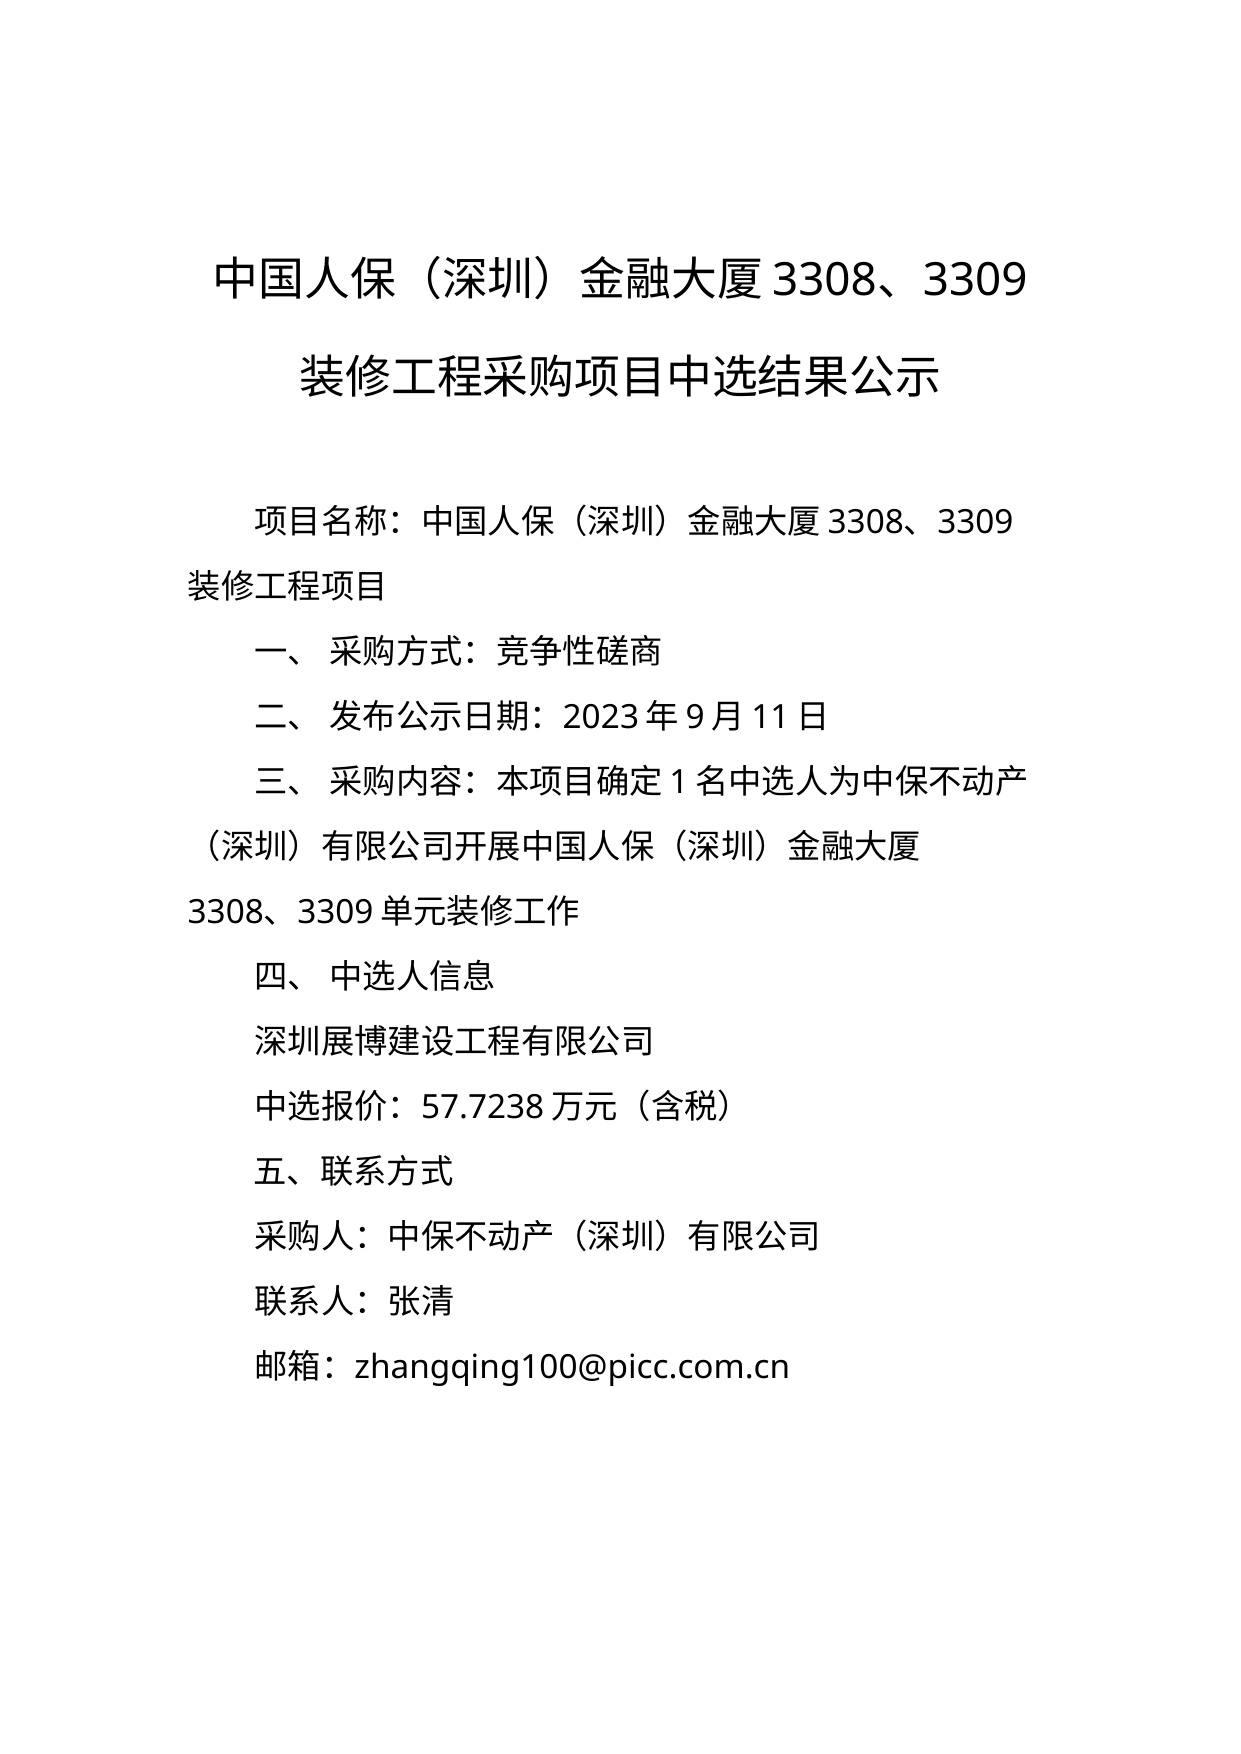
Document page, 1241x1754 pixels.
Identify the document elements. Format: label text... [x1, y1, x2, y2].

list 发布公示日期：2023年9月11日 [254, 682, 1053, 747]
list 中选人信息 [254, 942, 1053, 1007]
list 五、联系方式 [253, 1137, 1053, 1202]
text 深圳展博建设工程有限公司 [187, 1007, 1053, 1072]
list 采购人：中保不动产（深圳）有限公司 [187, 1202, 1053, 1267]
text 中选报价：57.7238万元（含税） [187, 1072, 1053, 1137]
list 联系人：张清 [187, 1267, 1053, 1332]
list （深圳）有限公司开展中国人保（深圳）金融大厦3308、3309单元装修工作 [187, 812, 1053, 942]
list 邮箱：zhangqing100@picc.com.cn [187, 1332, 1053, 1397]
text 中国人保（深圳）金融大厦3308、3309装修工程采购项目中选结果公示 [187, 227, 1053, 422]
list 采购方式：竞争性磋商 [254, 617, 1053, 682]
list 采购内容：本项目确定1名中选人为中保不动产 [254, 747, 1053, 812]
list 项目名称：中国人保（深圳）金融大厦3308、3309装修工程项目 [187, 487, 1053, 617]
